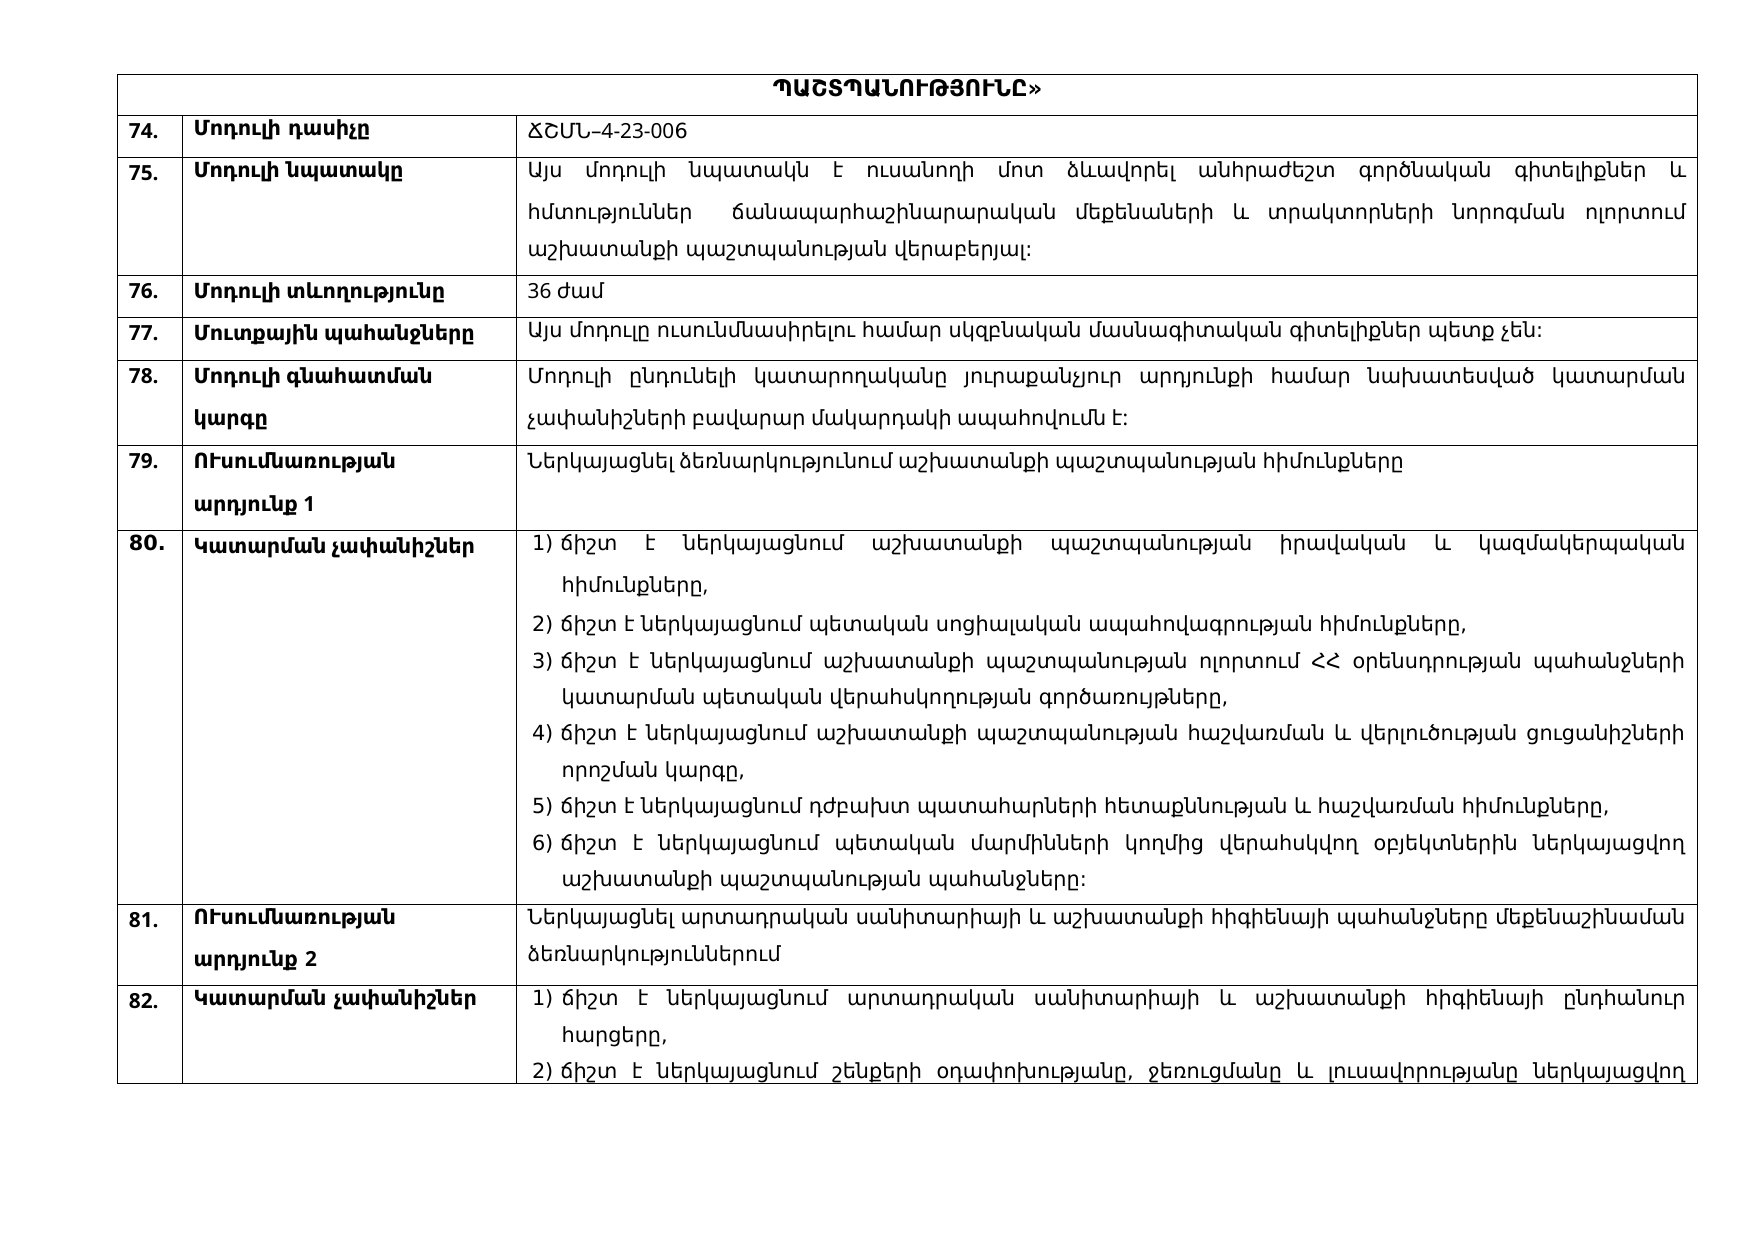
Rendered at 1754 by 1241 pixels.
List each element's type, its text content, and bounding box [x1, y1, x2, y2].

table_cell 76. [118, 276, 182, 317]
table_cell 81. [118, 905, 182, 985]
table_cell ՃՇՄՆ–4-23-006 [517, 116, 1697, 157]
table_cell 78. [118, 361, 182, 445]
table_cell Մոդուլի ընդունելի կատարողականը յուրաքանչյուր արդյունքի համար նախատեսված կատարման չափանիշների բավարար մակարդակի ապահովումն է: [517, 361, 1697, 445]
table_cell ՈՒսումնառության արդյունք 2 [183, 905, 516, 985]
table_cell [517, 986, 1697, 1083]
table_cell Մոդուլի նպատակը [183, 158, 516, 275]
table_cell 74. [118, 116, 182, 157]
table_cell Ներկայացնել արտադրական սանիտարիայի և աշխատանքի հիգիենայի պահանջները մեքենաշինաման ձեռնարկություններում [517, 905, 1697, 985]
table_cell ՈՒսումնառության արդյունք 1 [183, 446, 516, 530]
table_cell 77. [118, 318, 182, 360]
table_cell Կատարման չափանիշներ [183, 531, 516, 904]
table_cell Կատարման չափանիշներ [183, 986, 516, 1083]
table_cell Մոդուլի գնահատման կարգը [183, 361, 516, 445]
table_cell 79. [118, 446, 182, 530]
table_cell ճիշտ է ներկայացնում աշխատանքի պաշտպանության իրավական և կազմակերպական հիմունքները, ճիշտ է ներկայացնում պետական սոցիալական ապահովագրության հիմունքները, ճիշտ է ներկայացնում աշխատանքի պաշտպանության ոլորտում ՀՀ օրենսդրության պահանջների կատարման պետական վերահսկողության գործառույթները, ճիշտ է ներկայացնում աշխատանքի պաշտպանության հաշվառման և վերլուծության ցուցանիշների որոշման կարգը, ճիշտ է ներկայացնում դժբախտ պատահարների հետաքննության և հաշվառման հիմունքները, ճիշտ է ներկայացնում պետական մարմինների կողմից վերահսկվող օբյեկտներին ներկայացվող աշխատանքի պաշտպանության պահանջները: [517, 531, 1697, 904]
table_cell Այս մոդուլի նպատակն է ուսանողի մոտ ձևավորել անհրաժեշտ գործնական գիտելիքներ և հմտություններ ճանապարհաշինարարական մեքենաների և տրակտորների նորոգման ոլորտում աշխատանքի պաշտպանության վերաբերյալ: [517, 158, 1697, 275]
table_cell 75. [118, 158, 182, 275]
table_cell Մոդուլի դասիչը [183, 116, 516, 157]
table_cell 80. [118, 531, 182, 904]
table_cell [118, 75, 1697, 115]
table_cell Մուտքային պահանջները [183, 318, 516, 360]
table_cell Այս մոդուլը ուսունմնասիրելու համար սկզբնական մասնագիտական գիտելիքներ պետք չեն: [517, 318, 1697, 360]
table_cell Մոդուլի տևողությունը [183, 276, 516, 317]
table_cell 82. [118, 986, 182, 1083]
table_cell Ներկայացնել ձեռնարկությունում աշխատանքի պաշտպանության հիմունքները [517, 446, 1697, 530]
table_cell 36 ժամ [517, 276, 1697, 317]
